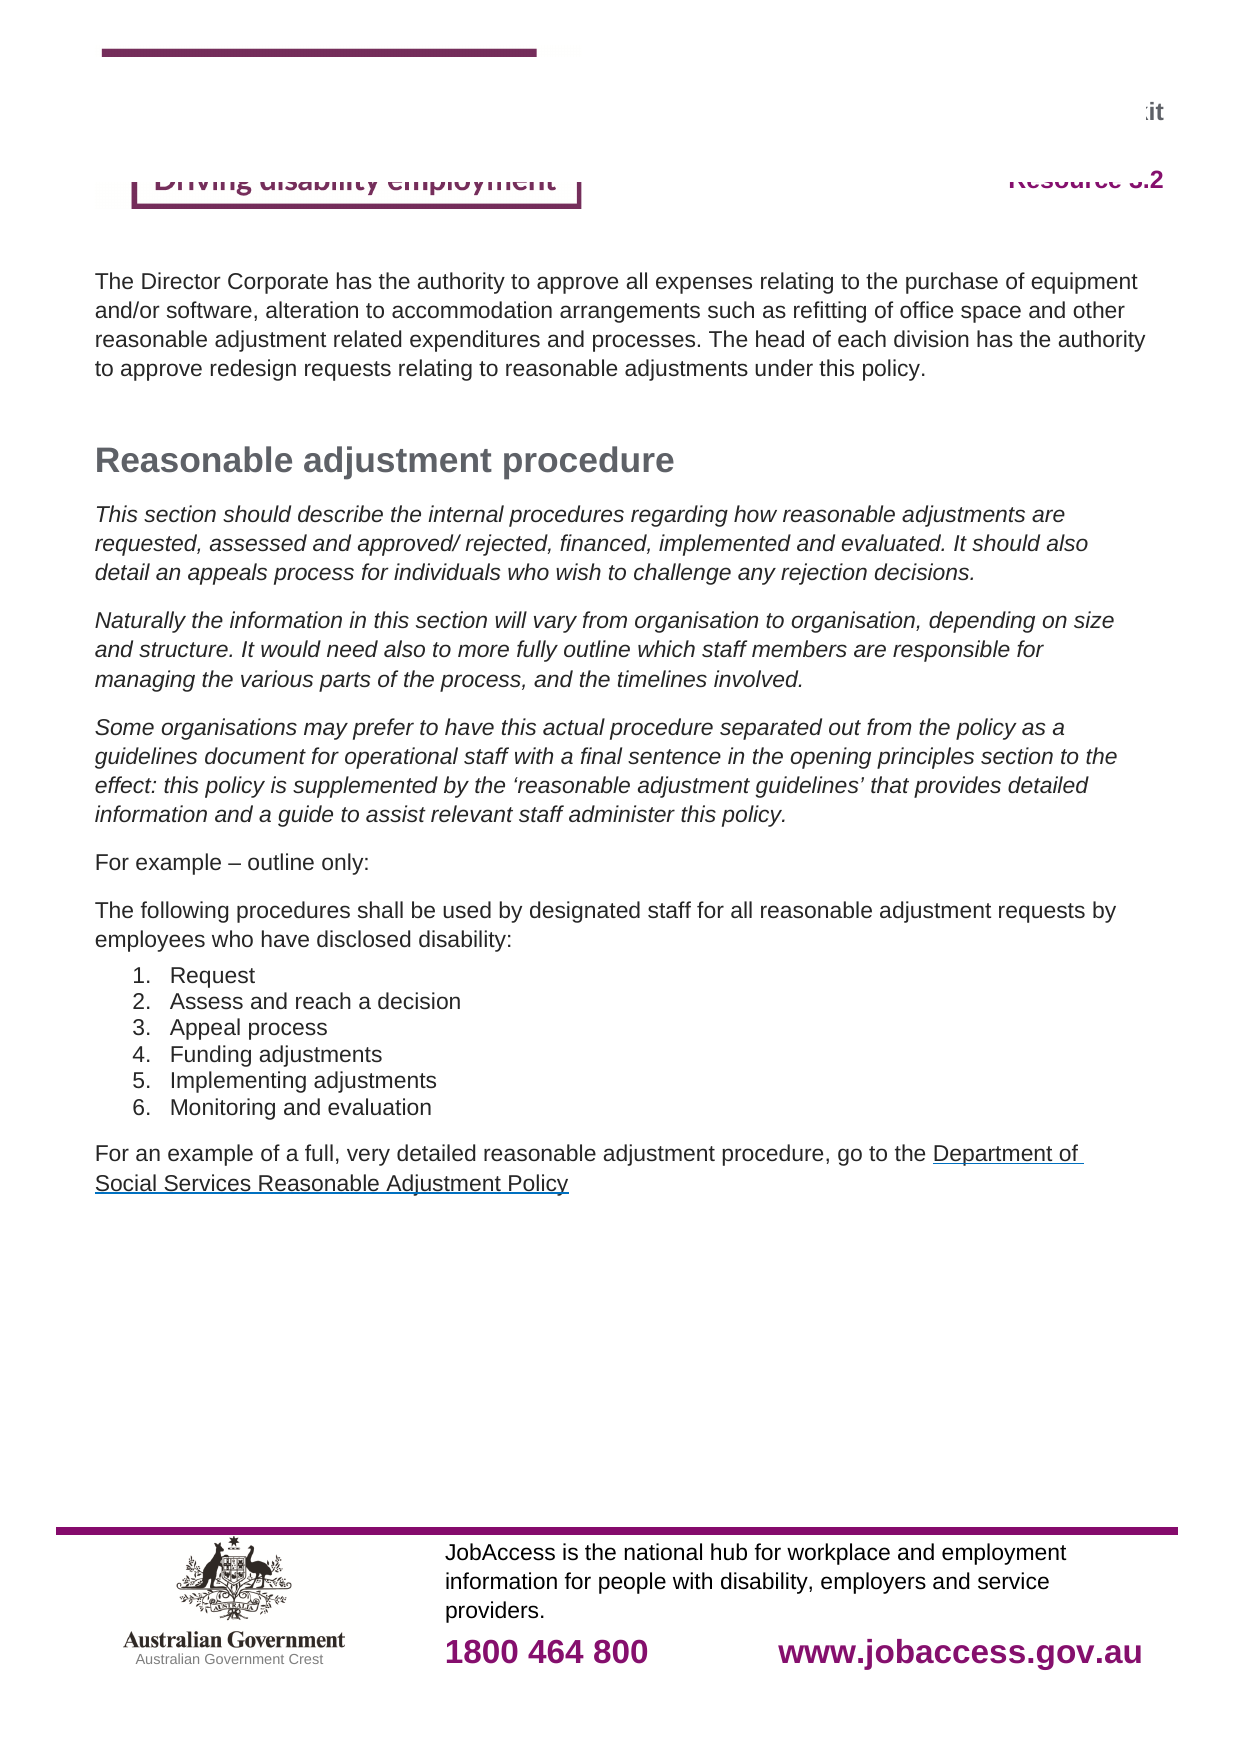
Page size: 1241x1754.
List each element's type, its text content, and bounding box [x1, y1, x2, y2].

subtitle Reasonable adjustment procedure [94, 443, 1146, 480]
text Some organisations may prefer to have this actual procedure separated out from the policy as a guidelines document for operational staff with a final sentence in the opening principles section to the effect: this policy is supplemented by the ‘reasonable adjustment guidelines’ that provides detailed information and a guide to assist relevant staff administer this policy. [94, 712, 1146, 828]
text Naturally the information in this section will vary from organisation to organisation, depending on size and structure. It would need also to more fully outline which staff members are responsible for managing the various parts of the process, and the timelines involved. [94, 605, 1146, 693]
text For example – outline only: [94, 847, 1146, 876]
text The Director Corporate has the authority to approve all expenses relating to the purchase of equipment and/or software, alteration to accommodation arrangements such as refitting of office space and other reasonable adjustment related expenditures and processes. The head of each division has the authority to approve redesign requests relating to reasonable adjustments under this policy. [94, 266, 1146, 382]
list Assess and reach a decision [132, 988, 1146, 1014]
list Monitoring and evaluation [132, 1093, 1146, 1120]
text For an example of a full, very detailed reasonable adjustment procedure, go to the Department of Social Services Reasonable Adjustment Policy [94, 1138, 1146, 1197]
list Request [132, 962, 1146, 988]
picture [123, 1536, 360, 1650]
text The following procedures shall be used by designated staff for all reasonable adjustment requests by employees who have disclosed disability: [94, 895, 1146, 953]
picture [94, 182, 582, 209]
picture [94, 45, 582, 57]
list Implementing adjustments [132, 1067, 1146, 1093]
list Appeal process [132, 1014, 1146, 1041]
text This section should describe the internal procedures regarding how reasonable adjustments are requested, assessed and approved/ rejected, financed, implemented and evaluated. It should also detail an appeals process for individuals who wish to challenge any rejection decisions. [94, 499, 1146, 587]
list Funding adjustments [132, 1041, 1146, 1067]
